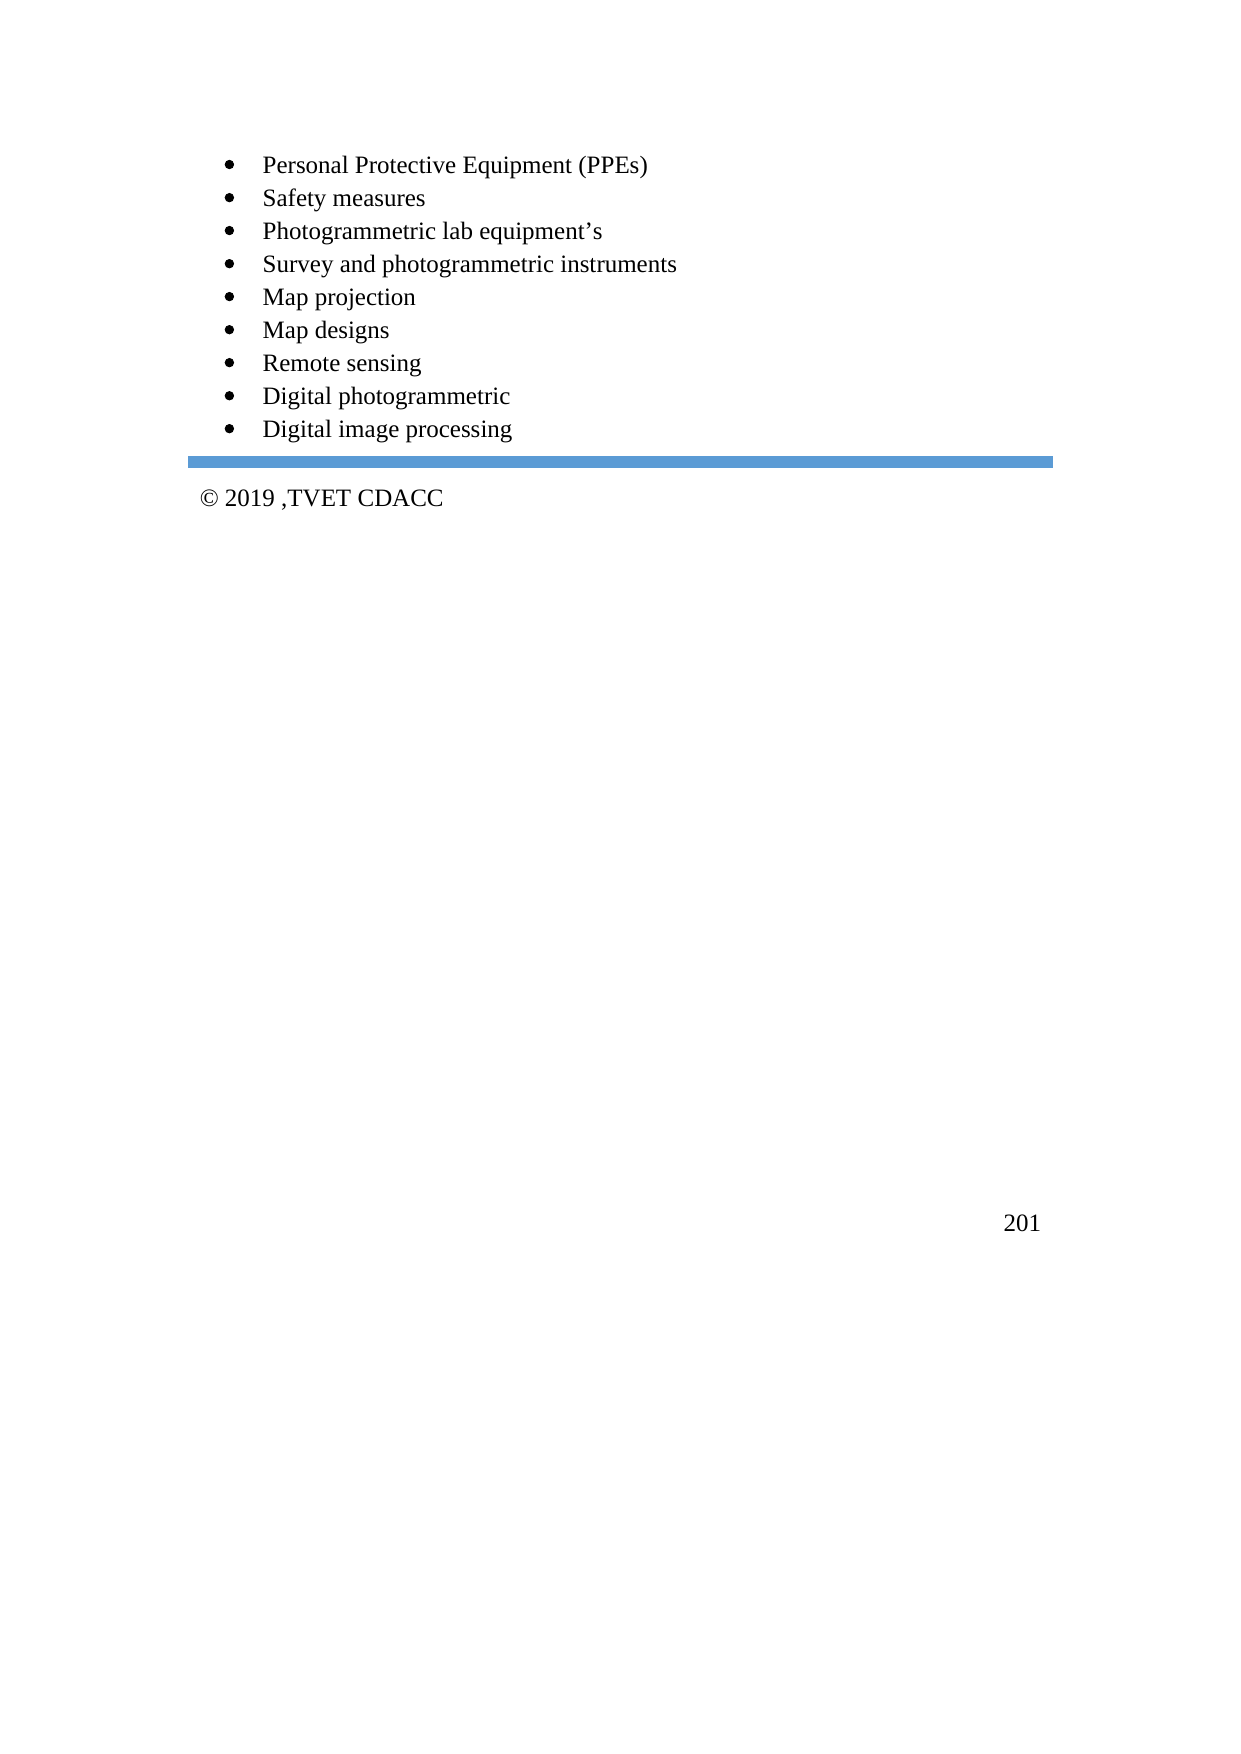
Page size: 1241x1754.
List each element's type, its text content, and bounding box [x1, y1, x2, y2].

list Map projection [225, 282, 1053, 311]
list Remote sensing [225, 348, 1053, 377]
list Digital image processing [225, 414, 1053, 443]
list Safety measures [225, 183, 1053, 212]
list Survey and photogrammetric instruments [225, 249, 1053, 278]
list Personal Protective Equipment (PPEs) [225, 150, 1053, 179]
list Photogrammetric lab equipment’s [225, 216, 1053, 245]
list Map designs [225, 315, 1053, 344]
list Digital photogrammetric [225, 381, 1053, 410]
